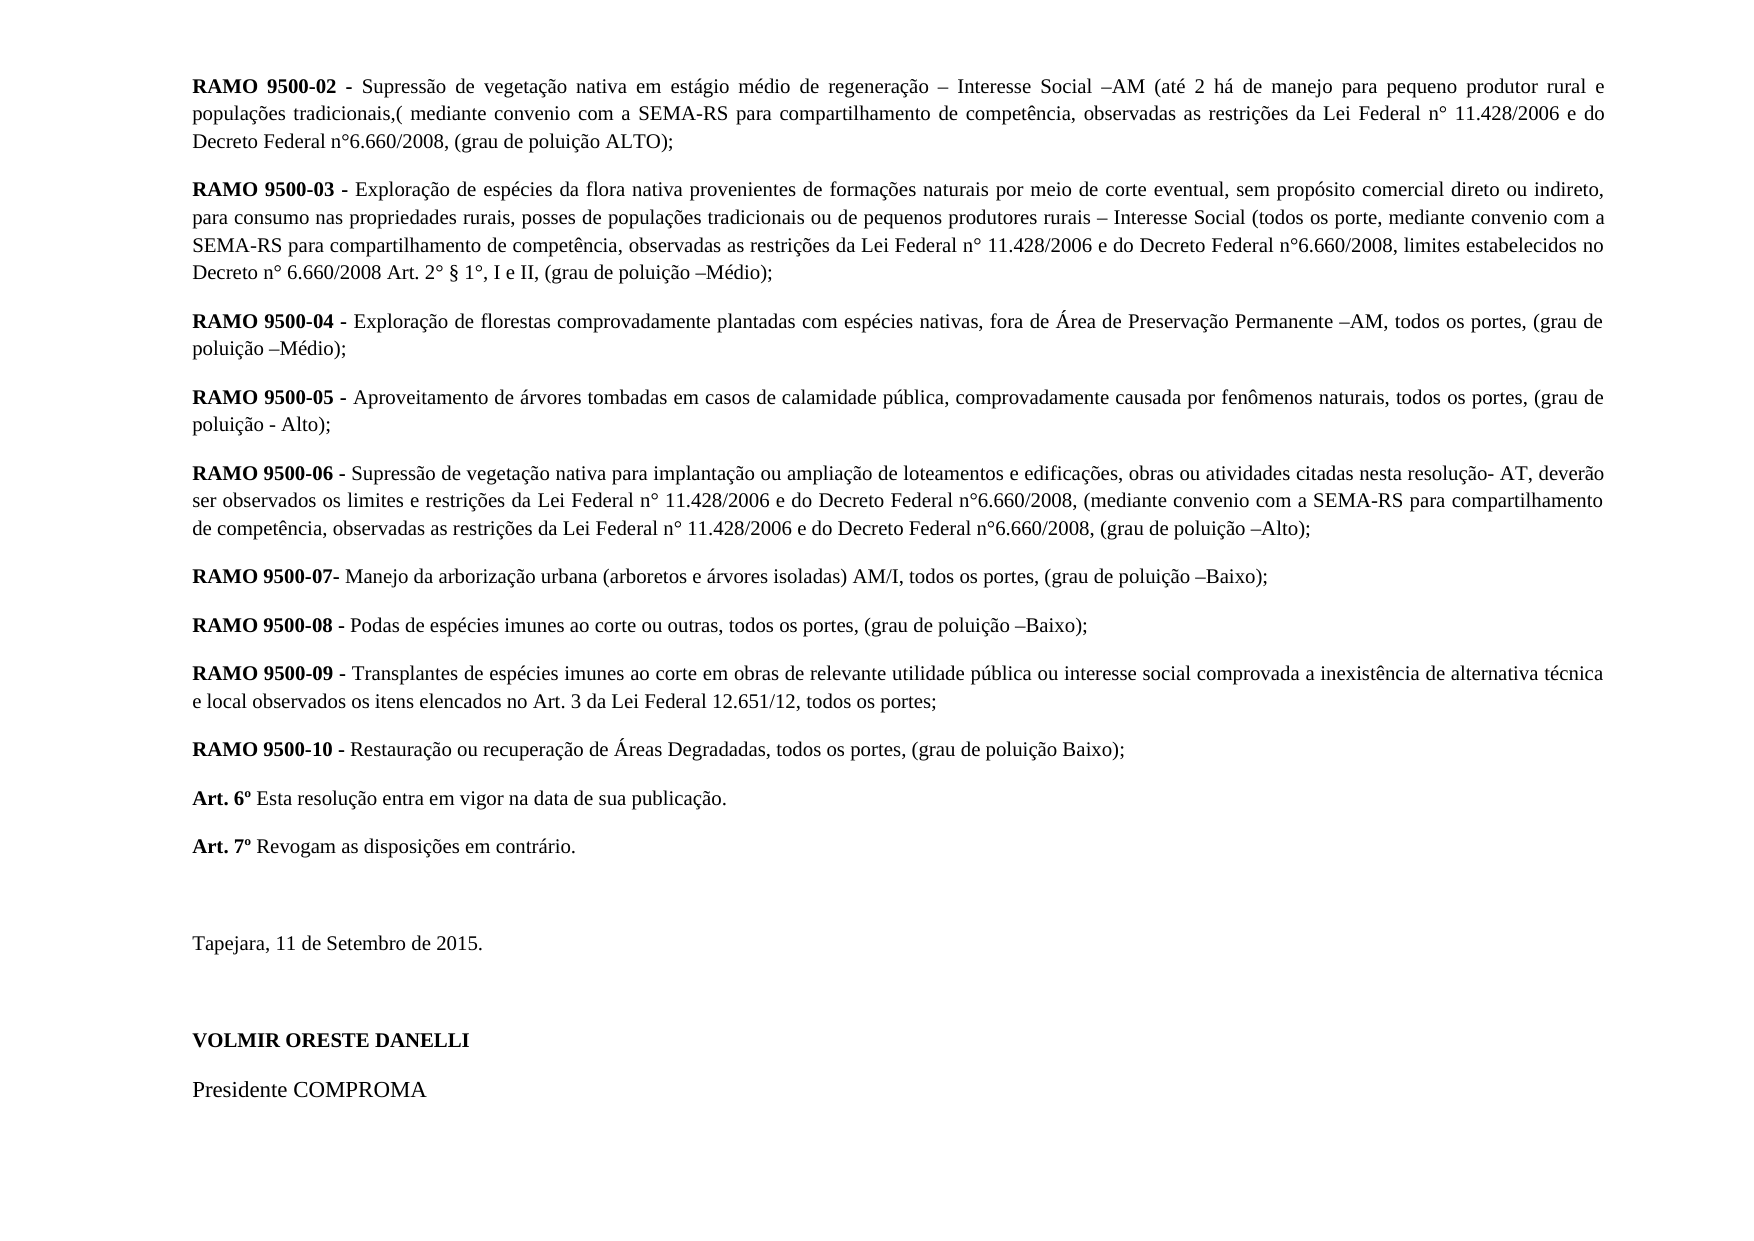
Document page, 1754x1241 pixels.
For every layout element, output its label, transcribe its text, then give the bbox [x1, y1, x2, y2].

text Art. 7º Revogam as disposições em contrário. [192, 834, 1606, 858]
text RAMO 9500-07- Manejo da arborização urbana (arboretos e árvores isoladas) AM/I, todos os portes, (grau de poluição –Baixo); [192, 564, 1606, 588]
text Presidente COMPROMA [192, 1076, 1606, 1103]
text RAMO 9500-03 - Exploração de espécies da flora nativa provenientes de formações naturais por meio de corte eventual, sem propósito comercial direto ou indireto, para consumo nas propriedades rurais, posses de populações tradicionais ou de pequenos produtores rurais – Interesse Social (todos os porte, mediante convenio com a SEMA-RS para compartilhamento de competência, observadas as restrições da Lei Federal n° 11.428/2006 e do Decreto Federal n°6.660/2008, limites estabelecidos no Decreto n° 6.660/2008 Art. 2° § 1°, I e II, (grau de poluição –Médio); [192, 177, 1606, 284]
text RAMO 9500-09 - Transplantes de espécies imunes ao corte em obras de relevante utilidade pública ou interesse social comprovada a inexistência de alternativa técnica e local observados os itens elencados no Art. 3 da Lei Federal 12.651/12, todos os portes; [192, 661, 1606, 713]
text RAMO 9500-06 - Supressão de vegetação nativa para implantação ou ampliação de loteamentos e edificações, obras ou atividades citadas nesta resolução- AT, deverão ser observados os limites e restrições da Lei Federal n° 11.428/2006 e do Decreto Federal n°6.660/2008, (mediante convenio com a SEMA-RS para compartilhamento de competência, observadas as restrições da Lei Federal n° 11.428/2006 e do Decreto Federal n°6.660/2008, (grau de poluição –Alto); [192, 461, 1606, 540]
text RAMO 9500-08 - Podas de espécies imunes ao corte ou outras, todos os portes, (grau de poluição –Baixo); [192, 613, 1606, 637]
text RAMO 9500-10 - Restauração ou recuperação de Áreas Degradadas, todos os portes, (grau de poluição Baixo); [192, 737, 1606, 761]
text Tapejara, 11 de Setembro de 2015. [192, 931, 1606, 955]
text RAMO 9500-05 - Aproveitamento de árvores tombadas em casos de calamidade pública, comprovadamente causada por fenômenos naturais, todos os portes, (grau de poluição - Alto); [192, 384, 1606, 436]
text Art. 6º Esta resolução entra em vigor na data de sua publicação. [192, 786, 1606, 810]
text VOLMIR ORESTE DANELLI [192, 1028, 1606, 1052]
text RAMO 9500-02 - Supressão de vegetação nativa em estágio médio de regeneração – Interesse Social –AM (até 2 há de manejo para pequeno produtor rural e populações tradicionais,( mediante convenio com a SEMA-RS para compartilhamento de competência, observadas as restrições da Lei Federal n° 11.428/2006 e do Decreto Federal n°6.660/2008, (grau de poluição ALTO); [192, 74, 1606, 153]
text RAMO 9500-04 - Exploração de florestas comprovadamente plantadas com espécies nativas, fora de Área de Preservação Permanente –AM, todos os portes, (grau de poluição –Médio); [192, 308, 1606, 360]
